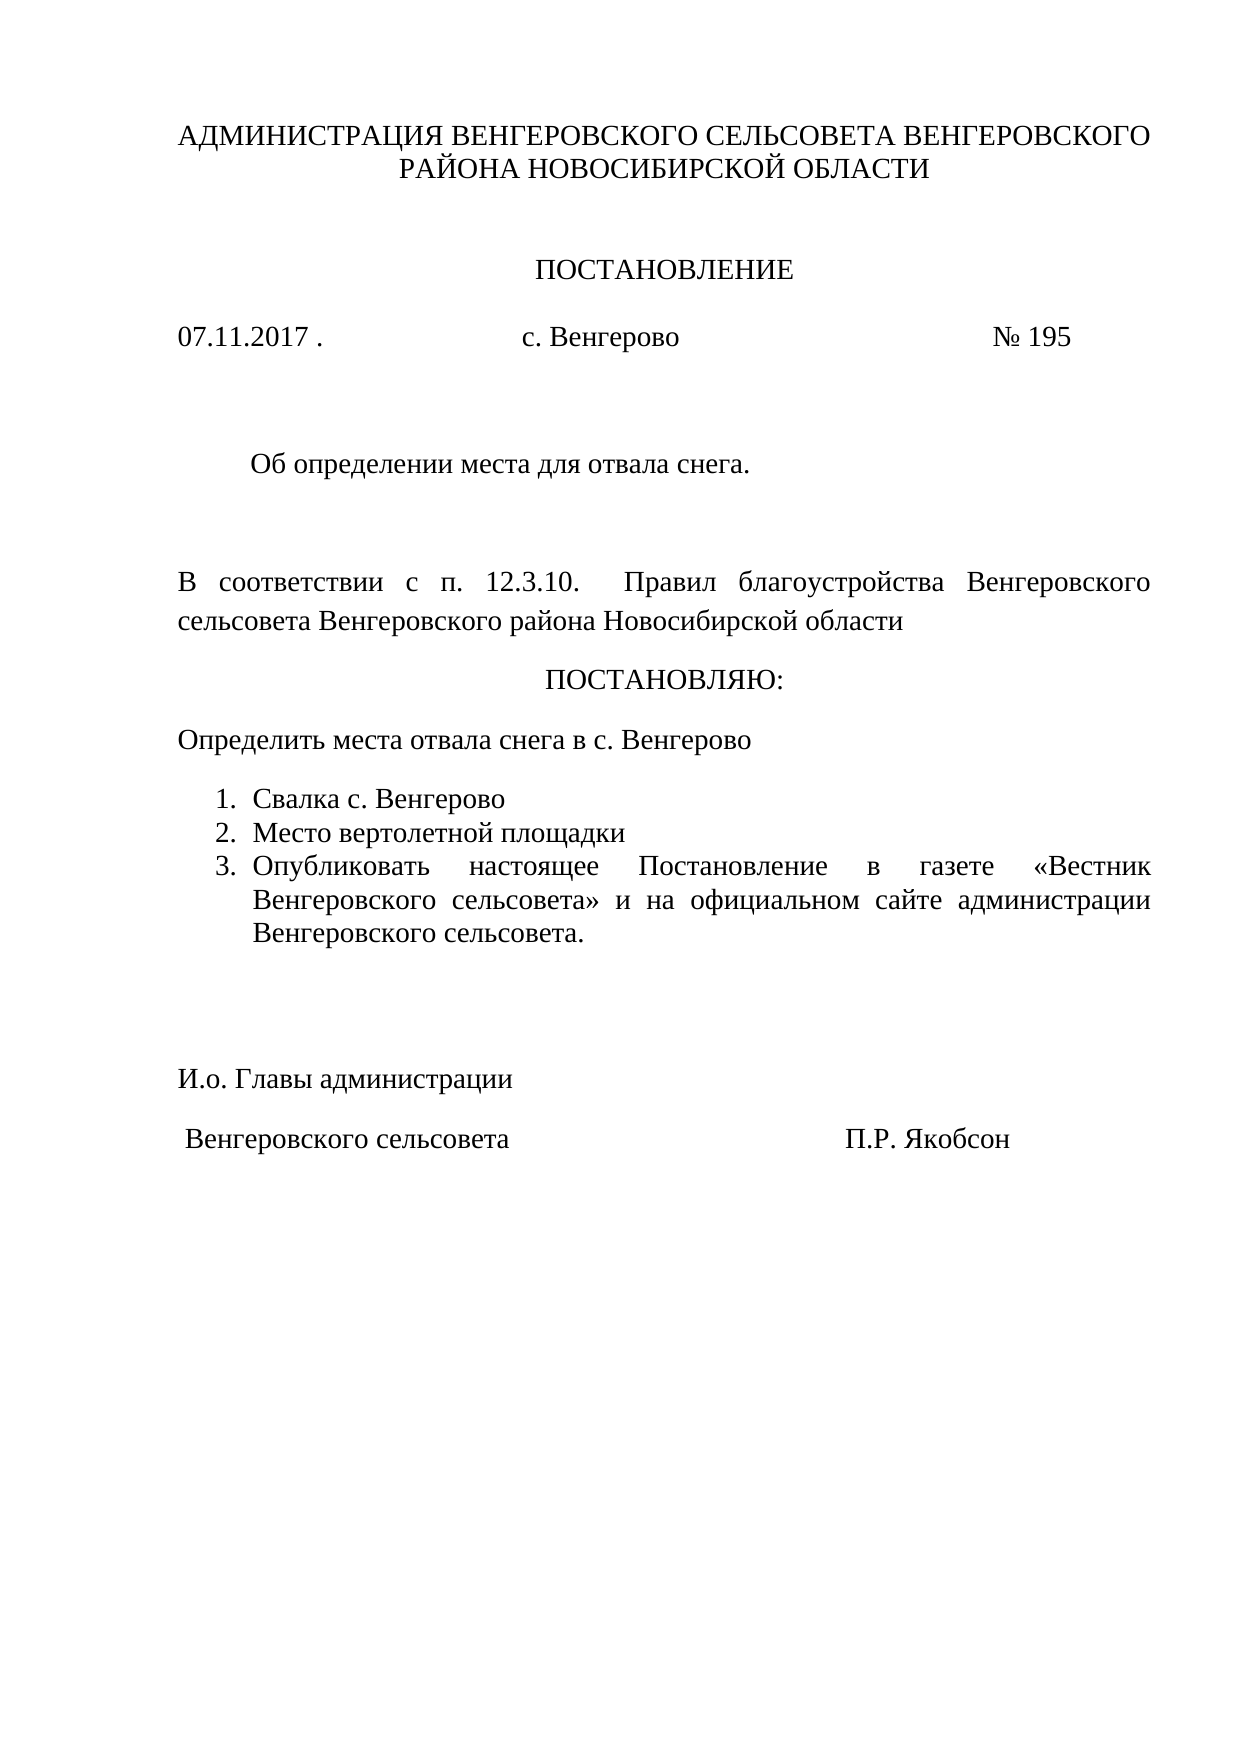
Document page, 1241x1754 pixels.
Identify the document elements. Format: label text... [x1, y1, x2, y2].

text Об определении места для отвала снега. [177, 446, 1152, 479]
text ПОСТАНОВЛЕНИЕ [177, 252, 1152, 286]
text АДМИНИСТРАЦИЯ ВЕНГЕРОВСКОГО СЕЛЬСОВЕТА ВЕНГЕРОВСКОГО РАЙОНА НОВОСИБИРСКОЙ ОБЛАСТИ [177, 118, 1152, 185]
list Свалка с. Венгерово [215, 781, 1152, 815]
text И.о. Главы администрации [177, 1061, 1152, 1095]
list Опубликовать настоящее Постановление в газете «Вестник Венгеровского сельсовета» и на официальном сайте администрации Венгеровского сельсовета. [215, 848, 1152, 949]
text В соответствии с п. 12.3.10. Правил благоустройства Венгеровского сельсовета Венгеровского района Новосибирской области [177, 564, 1152, 637]
list Место вертолетной площадки [215, 815, 1152, 848]
text Определить места отвала снега в с. Венгерово [177, 722, 1152, 755]
text 07.11.2017 . с. Венгерово № 195 [177, 319, 1152, 353]
text Венгеровского сельсовета П.Р. Якобсон [177, 1121, 1152, 1154]
text ПОСТАНОВЛЯЮ: [177, 662, 1152, 696]
